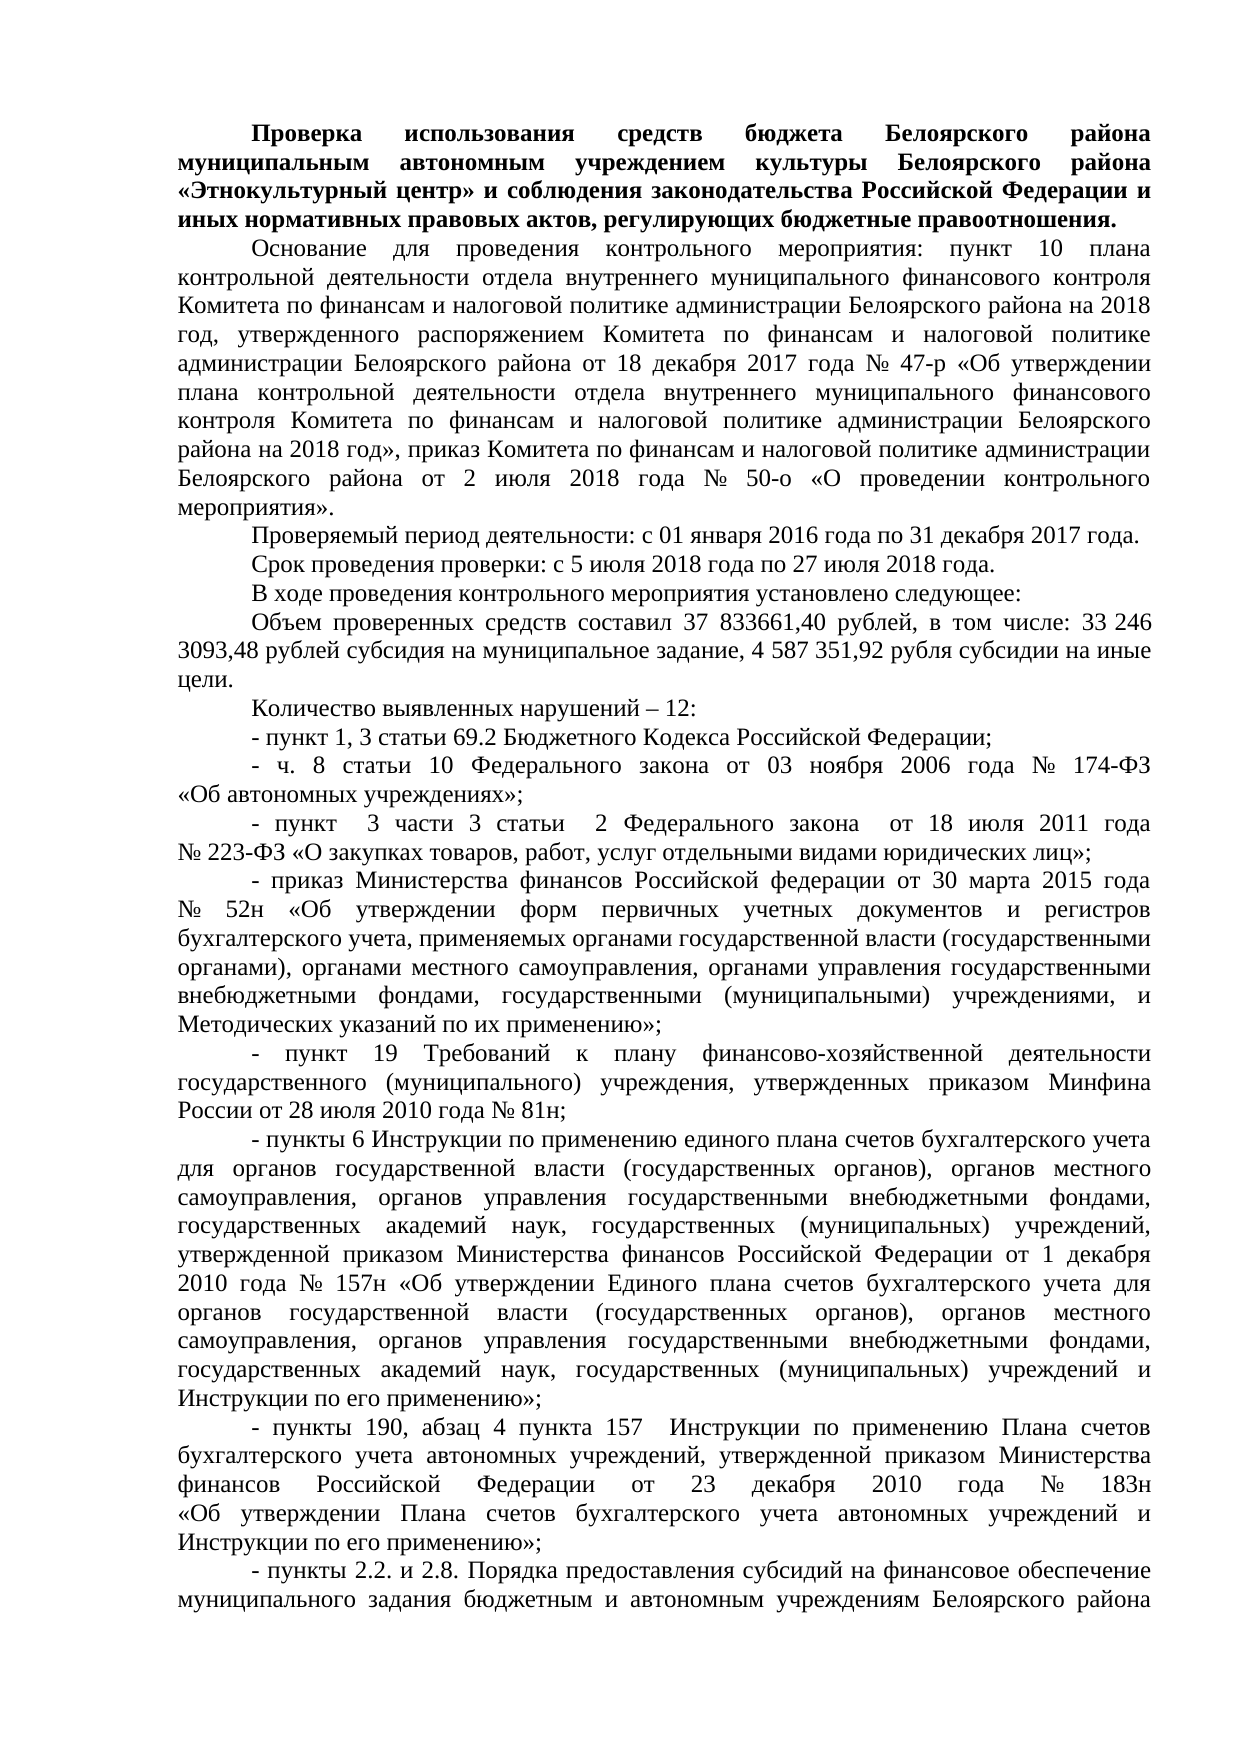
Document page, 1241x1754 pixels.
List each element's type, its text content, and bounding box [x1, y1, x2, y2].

text - пункт 19 Требований к плану финансово-хозяйственной деятельности государственного (муниципального) учреждения, утвержденных приказом Минфина России от 28 июля 2010 года № 81н; [177, 1038, 1152, 1124]
text - приказ Министерства финансов Российской федерации от 30 марта 2015 года № 52н «Об утверждении форм первичных учетных документов и регистров бухгалтерского учета, применяемых органами государственной власти (государственными органами), органами местного самоуправления, органами управления государственными внебюджетными фондами, государственными (муниципальными) учреждениями, и Методических указаний по их применению»; [177, 866, 1152, 1038]
text Срок проведения проверки: с 5 июля 2018 года по 27 июля 2018 года. [177, 549, 1152, 578]
text - пункты 6 Инструкции по применению единого плана счетов бухгалтерского учета для органов государственной власти (государственных органов), органов местного самоуправления, органов управления государственными внебюджетными фондами, государственных академий наук, государственных (муниципальных) учреждений, утвержденной приказом Министерства финансов Российской Федерации от 1 декабря 2010 года № 157н «Об утверждении Единого плана счетов бухгалтерского учета для органов государственной власти (государственных органов), органов местного самоуправления, органов управления государственными внебюджетными фондами, государственных академий наук, государственных (муниципальных) учреждений и Инструкции по его применению»; [177, 1124, 1152, 1412]
text Объем проверенных средств составил 37 833661,40 рублей, в том числе: 33 246 3093,48 рублей субсидия на муниципальное задание, 4 587 351,92 рубля субсидии на иные цели. [177, 607, 1152, 693]
text Количество выявленных нарушений – 12: [177, 693, 1152, 722]
text - пункт 3 части 3 статьи 2 Федерального закона от 18 июля 2011 года № 223-ФЗ «О закупках товаров, работ, услуг отдельными видами юридических лиц»; [177, 808, 1152, 866]
text В ходе проведения контрольного мероприятия установлено следующее: [177, 578, 1152, 607]
text - пункты 190, абзац 4 пункта 157 Инструкции по применению Плана счетов бухгалтерского учета автономных учреждений, утвержденной приказом Министерства финансов Российской Федерации от 23 декабря 2010 года № 183н «Об утверждении Плана счетов бухгалтерского учета автономных учреждений и Инструкции по его применению»; [177, 1412, 1152, 1556]
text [177, 1556, 1152, 1613]
text - ч. 8 статьи 10 Федерального закона от 03 ноября 2006 года № 174-ФЗ «Об автономных учреждениях»; [177, 751, 1152, 808]
text - пункт 1, 3 статьи 69.2 Бюджетного Кодекса Российской Федерации; [177, 722, 1152, 751]
text Проверяемый период деятельности: с 01 января 2016 года по 31 декабря 2017 года. [177, 521, 1152, 549]
title Проверка использования средств бюджета Белоярского района муниципальным автономным учреждением культуры Белоярского района «Этнокультурный центр» и соблюдения законодательства Российской Федерации и иных нормативных правовых актов, регулирующих бюджетные правоотношения. [177, 118, 1152, 233]
text Основание для проведения контрольного мероприятия: пункт 10 плана контрольной деятельности отдела внутреннего муниципального финансового контроля Комитета по финансам и налоговой политике администрации Белоярского района на 2018 год, утвержденного распоряжением Комитета по финансам и налоговой политике администрации Белоярского района от 18 декабря 2017 года № 47-р «Об утверждении плана контрольной деятельности отдела внутреннего муниципального финансового контроля Комитета по финансам и налоговой политике администрации Белоярского района на 2018 год», приказ Комитета по финансам и налоговой политике администрации Белоярского района от 2 июля 2018 года № 50-о «О проведении контрольного мероприятия». [177, 233, 1152, 521]
